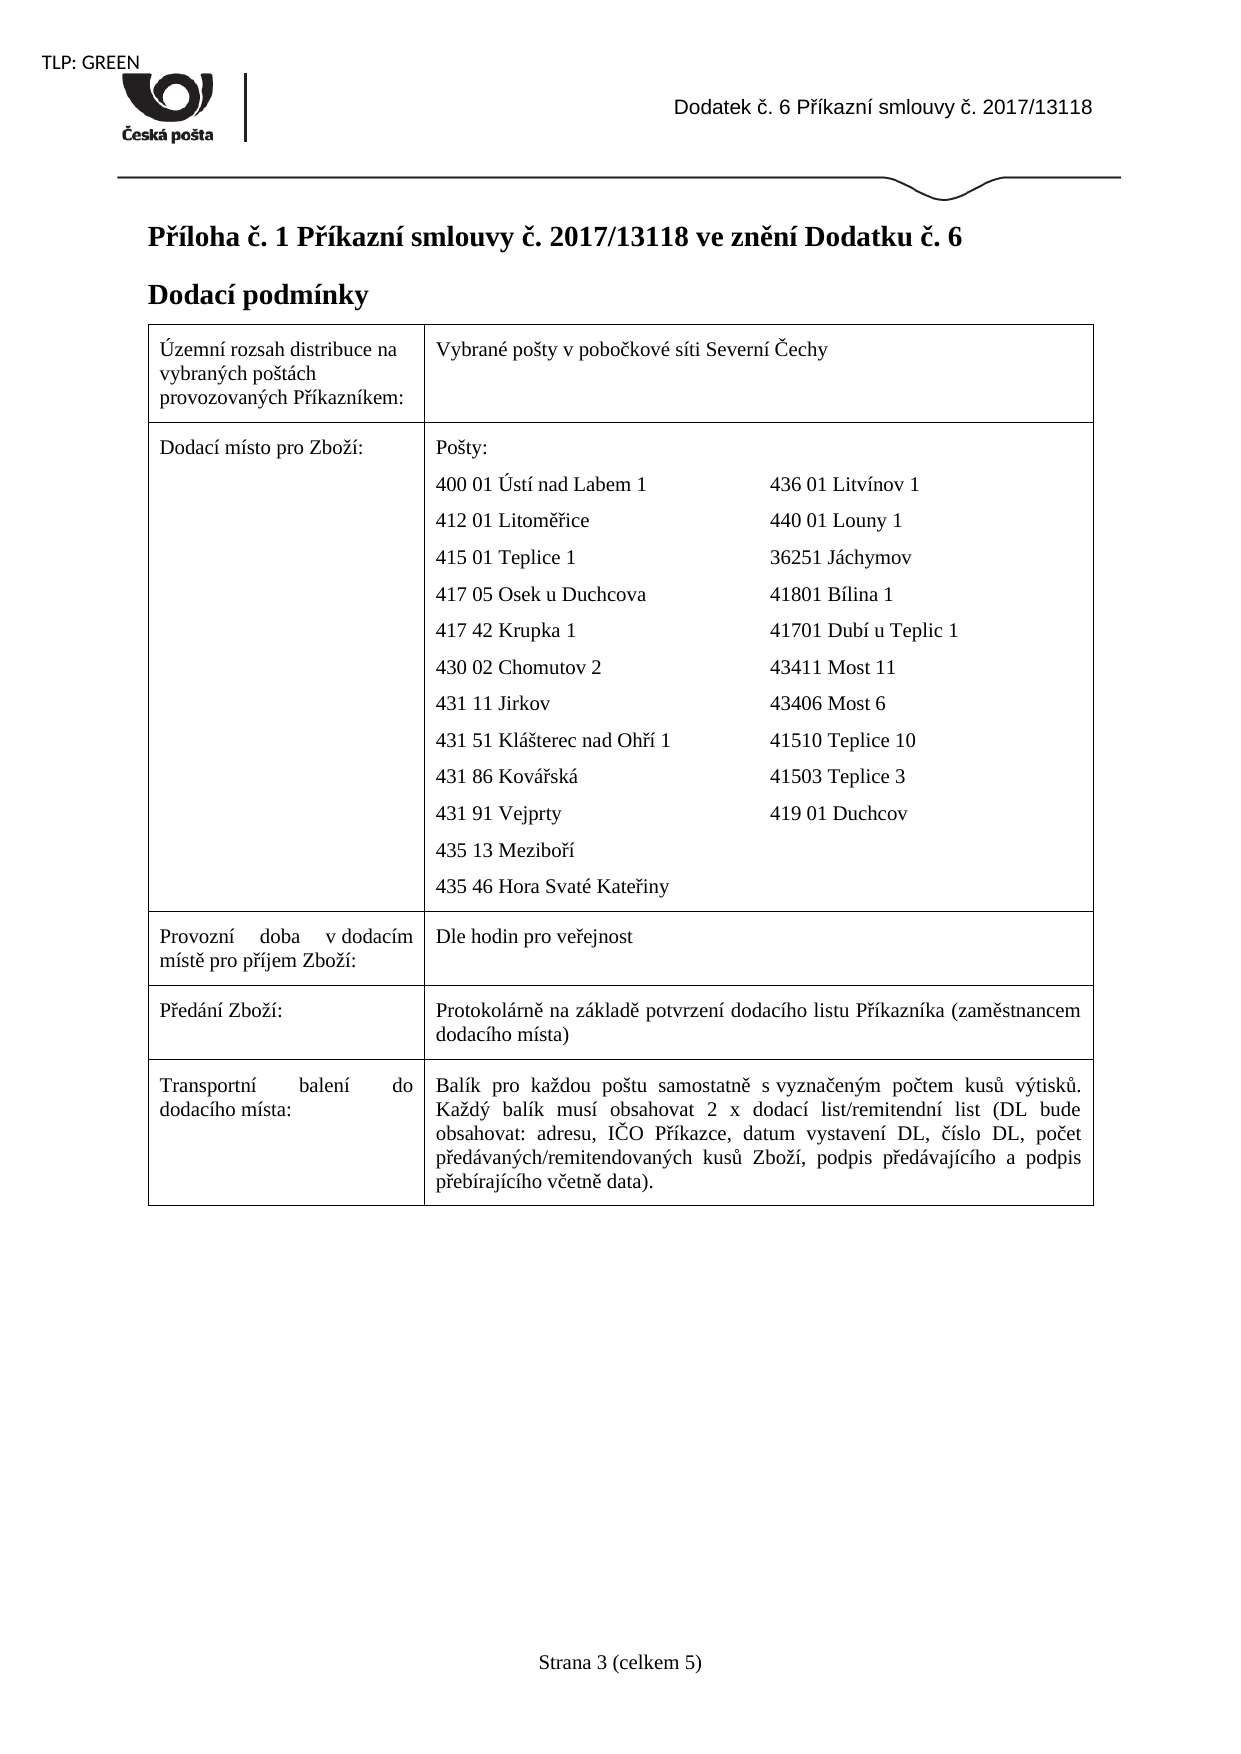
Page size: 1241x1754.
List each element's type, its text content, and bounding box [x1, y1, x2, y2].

picture [117, 176, 1122, 201]
table_cell Transportní balení do dodacího místa: [149, 1060, 424, 1205]
table_header Vybrané pošty v pobočkové síti Severní Čechy [425, 325, 1093, 422]
text Příloha č. 1 Příkazní smlouvy č. 2017/13118 ve znění Dodatku č. 6 [148, 219, 1093, 252]
table_cell Dodací místo pro Zboží: [149, 423, 424, 911]
table_cell Protokolárně na základě potvrzení dodacího listu Příkazníka (zaměstnancem dodacího místa) [425, 986, 1093, 1059]
table_cell Balík pro každou poštu samostatně s vyznačeným počtem kusů výtisků. Každý balík musí obsahovat 2 x dodací list/remitendní list (DL bude obsahovat: adresu, IČO Příkazce, datum vystavení DL, číslo DL, počet předávaných/remitendovaných kusů Zboží, podpis předávajícího a podpis přebírajícího včetně data). [425, 1060, 1093, 1205]
table_cell 436 01 Litvínov 1 440 01 Louny 1 36251 Jáchymov 41801 Bílina 1 41701 Dubí u Teplic 1 43411 Most 11 43406 Most 6 41510 Teplice 10 41503 Teplice 3 419 01 Duchcov [759, 423, 1093, 911]
table_cell Dle hodin pro veřejnost [425, 912, 1093, 985]
text Dodací podmínky [148, 277, 1093, 311]
table_cell Provozní doba v dodacím místě pro příjem Zboží: [149, 912, 424, 985]
table_cell Pošty: 400 01 Ústí nad Labem 1 412 01 Litoměřice 415 01 Teplice 1 417 05 Osek u Duchcova 417 42 Krupka 1 430 02 Chomutov 2 431 11 Jirkov 431 51 Klášterec nad Ohří 1 431 86 Kovářská 431 91 Vejprty 435 13 Meziboří 435 46 Hora Svaté Kateřiny [425, 423, 759, 911]
table_cell Předání Zboží: [149, 986, 424, 1059]
table_header Územní rozsah distribuce na vybraných poštách provozovaných Příkazníkem: [149, 325, 424, 422]
